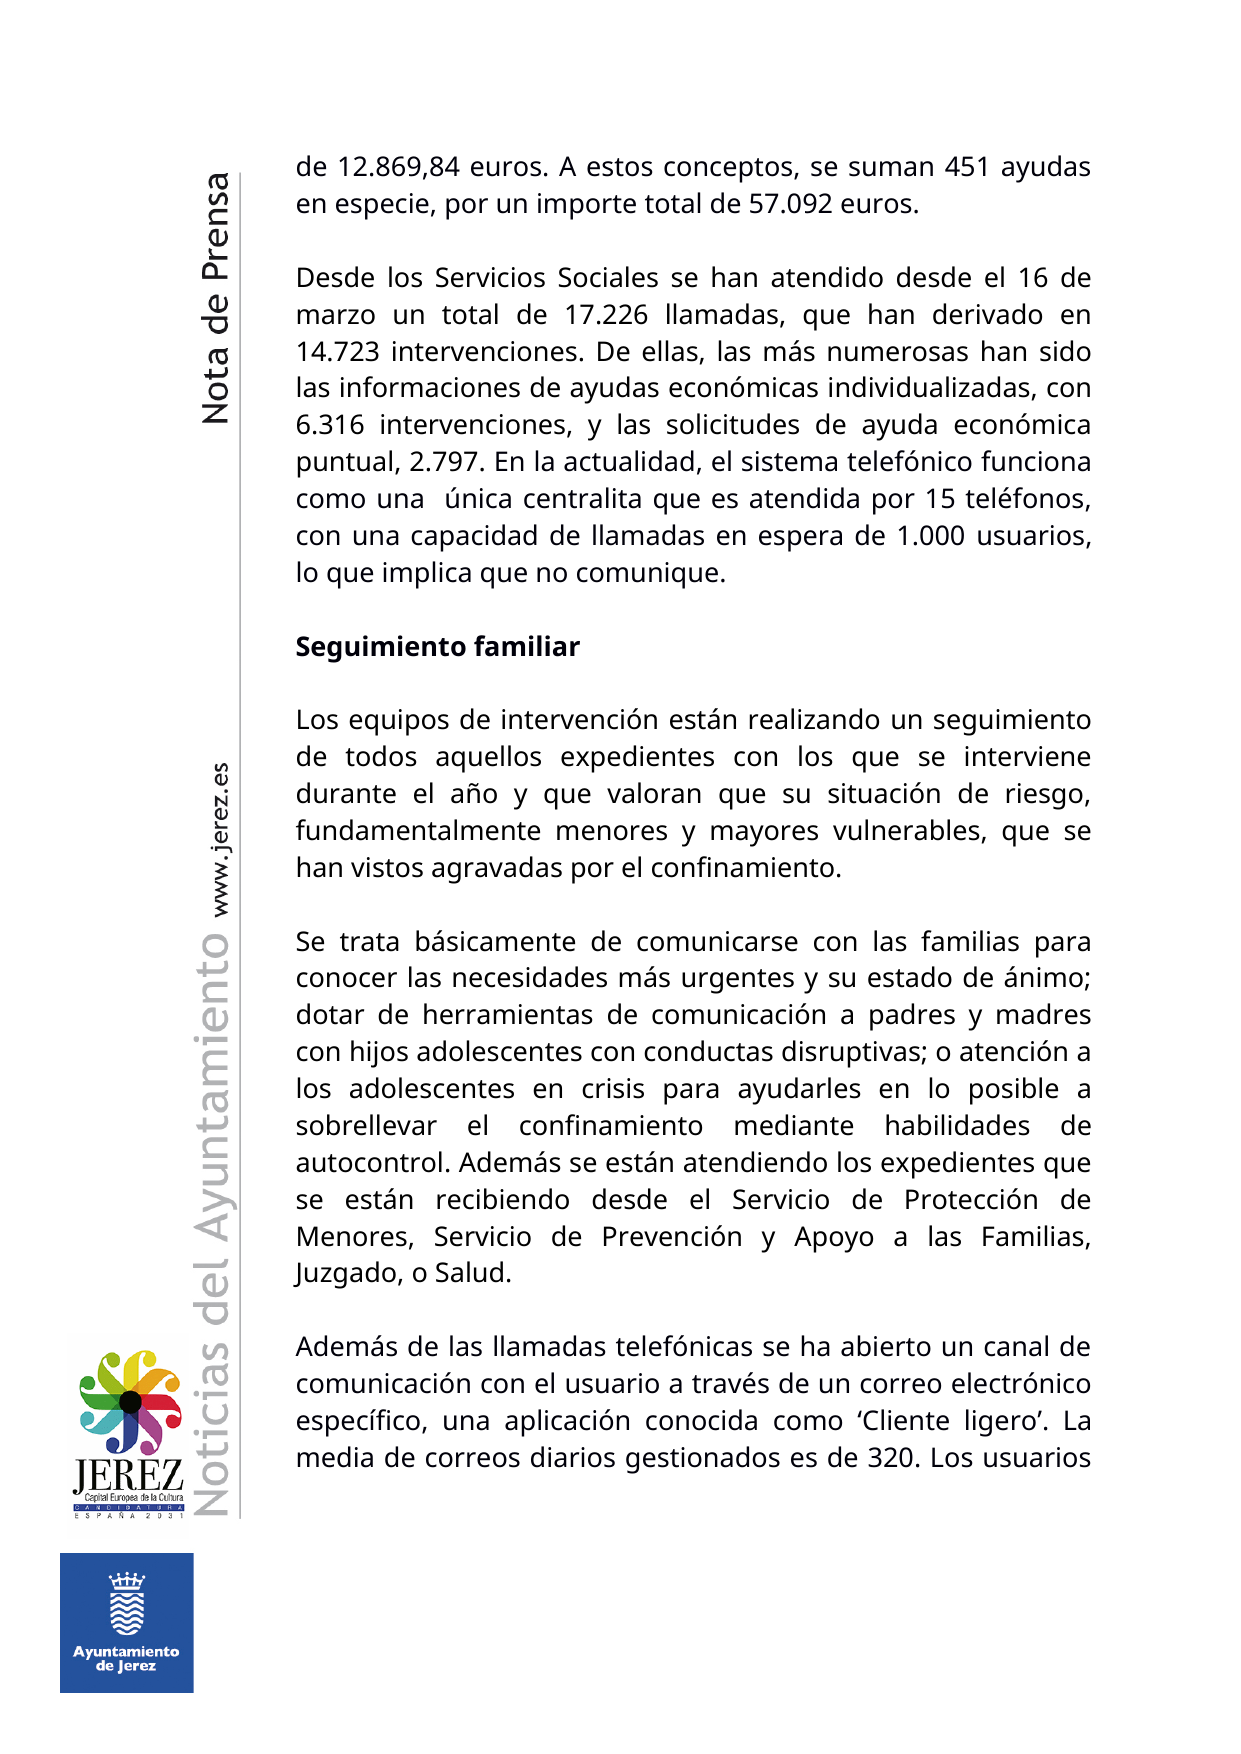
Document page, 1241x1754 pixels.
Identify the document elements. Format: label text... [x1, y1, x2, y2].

text Desde los Servicios Sociales se han atendido desde el 16 de marzo un total de 17.226 llamadas, que han derivado en 14.723 intervenciones. De ellas, las más numerosas han sido las informaciones de ayudas económicas individualizadas, con 6.316 intervenciones, y las solicitudes de ayuda económica puntual, 2.797. En la actualidad, el sistema telefónico funciona como una única centralita que es atendida por 15 teléfonos, con una capacidad de llamadas en espera de 1.000 usuarios, lo que implica que no comunique. [295, 258, 1092, 590]
picture [60, 171, 241, 1693]
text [295, 148, 1092, 221]
text Los equipos de intervención están realizando un seguimiento de todos aquellos expedientes con los que se interviene durante el año y que valoran que su situación de riesgo, fundamentalmente menores y mayores vulnerables, que se han vistos agravadas por el confinamiento. [295, 701, 1092, 885]
text Seguimiento familiar [295, 627, 1092, 664]
text Se trata básicamente de comunicarse con las familias para conocer las necesidades más urgentes y su estado de ánimo; dotar de herramientas de comunicación a padres y madres con hijos adolescentes con conductas disruptivas; o atención a los adolescentes en crisis para ayudarles en lo posible a sobrellevar el confinamiento mediante habilidades de autocontrol. Además se están atendiendo los expedientes que se están recibiendo desde el Servicio de Protección de Menores, Servicio de Prevención y Apoyo a las Familias, Juzgado, o Salud. [295, 922, 1092, 1291]
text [295, 1328, 1092, 1475]
